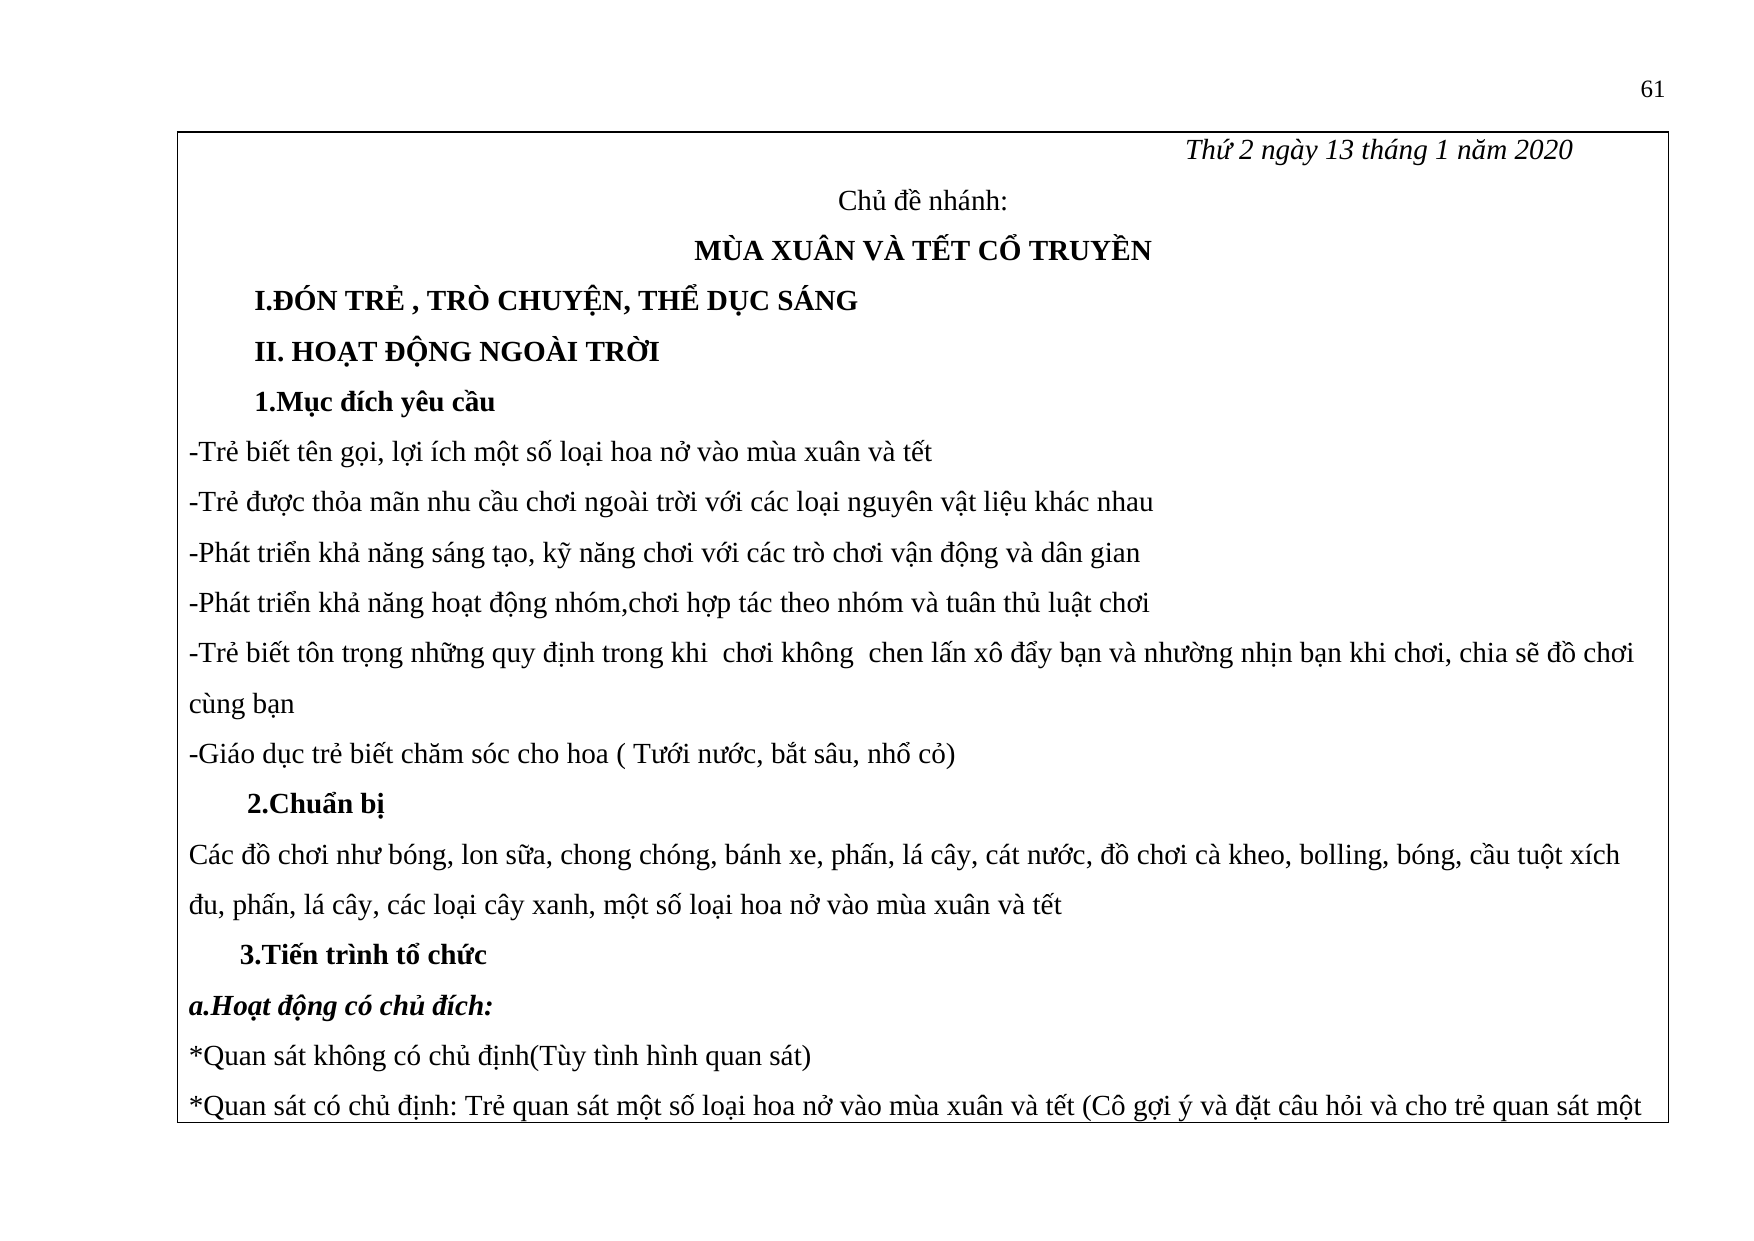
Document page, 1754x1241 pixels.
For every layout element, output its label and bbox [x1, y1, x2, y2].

table_cell [178, 133, 1668, 1122]
